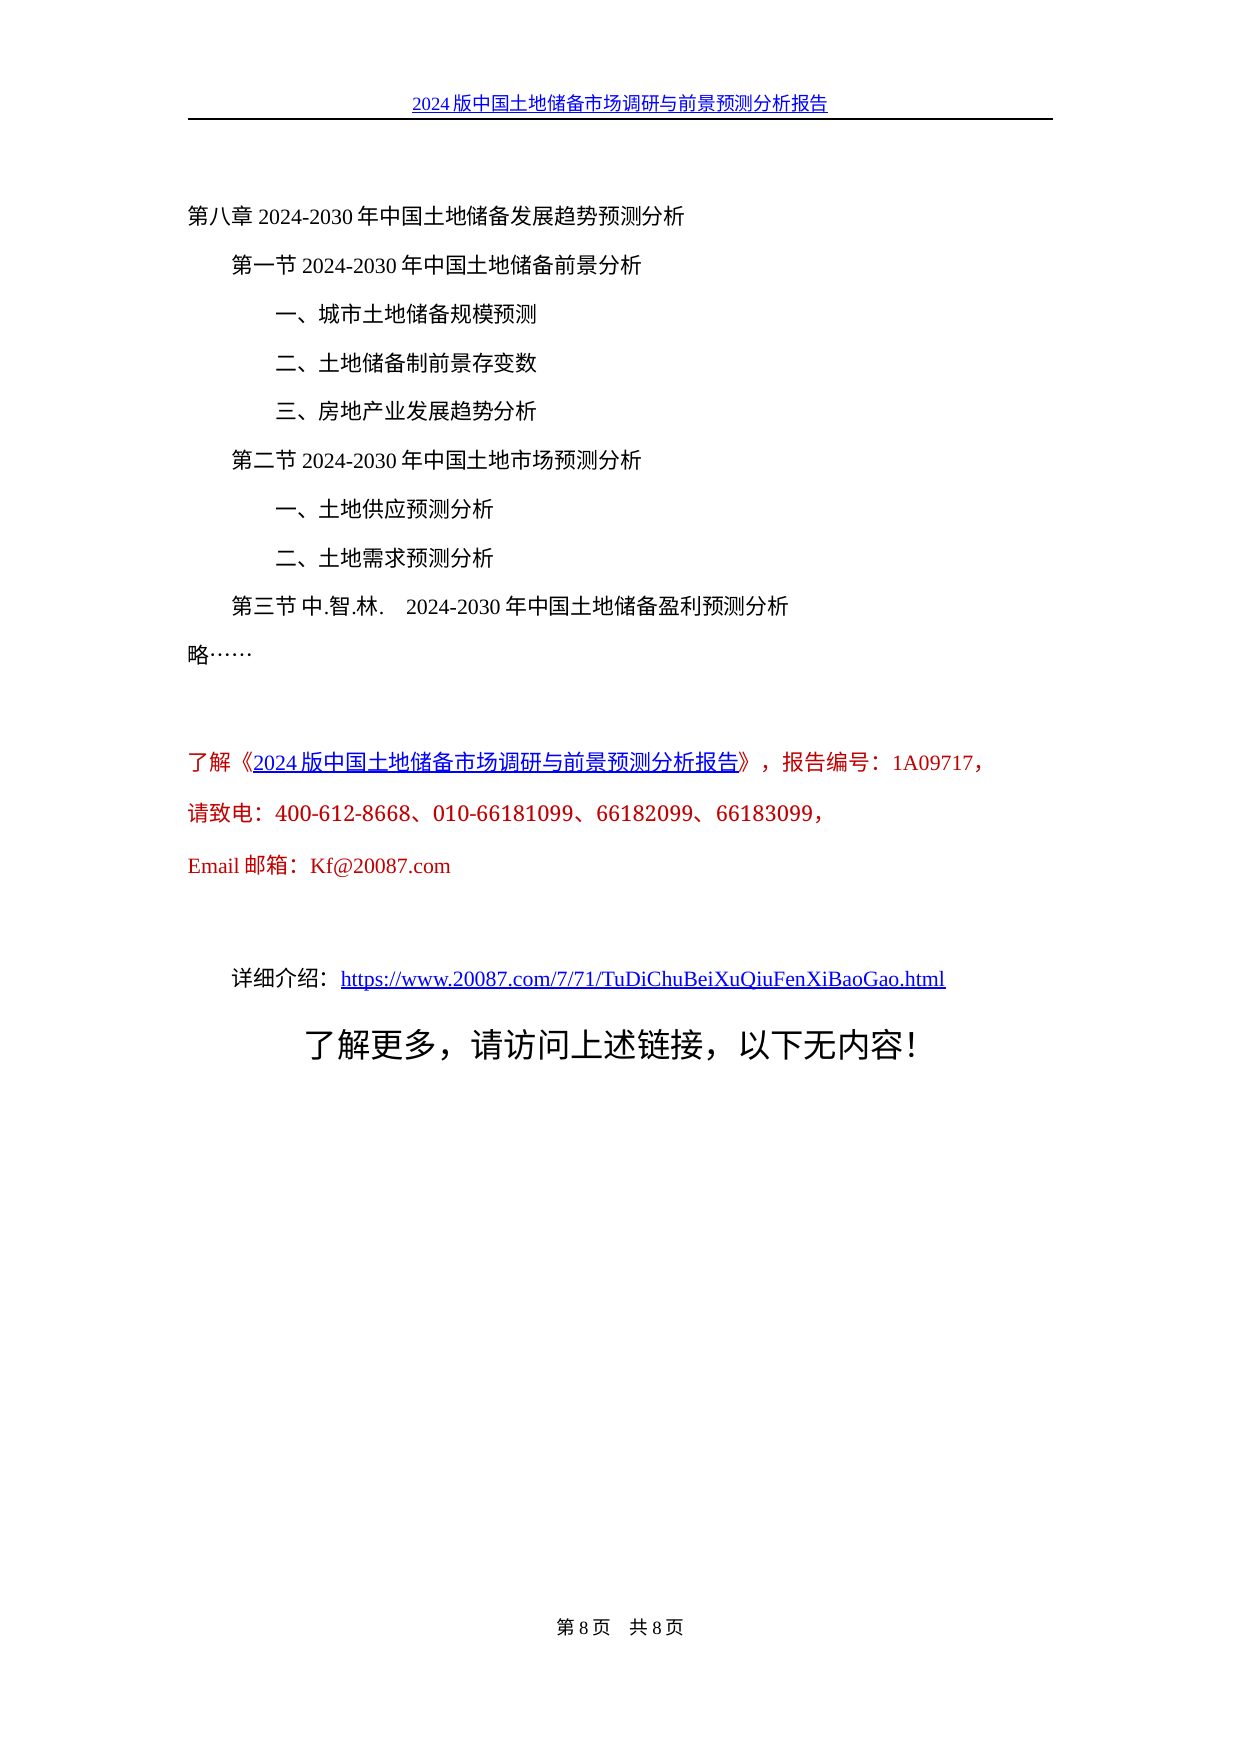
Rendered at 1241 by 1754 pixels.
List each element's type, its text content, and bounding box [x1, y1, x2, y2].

text 详细介绍：https://www.20087.com/7/71/TuDiChuBeiXuQiuFenXiBaoGao.html [187, 960, 1053, 993]
text 了解《2024版中国土地储备市场调研与前景预测分析报告》，报告编号：1A09717， [187, 744, 1053, 777]
title 了解更多，请访问上述链接，以下无内容！ [187, 1010, 1053, 1075]
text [187, 150, 1053, 670]
text Email邮箱：Kf@20087.com [187, 847, 1053, 880]
text 请致电：400-612-8668、010-66181099、66182099、66183099， [187, 796, 1053, 828]
